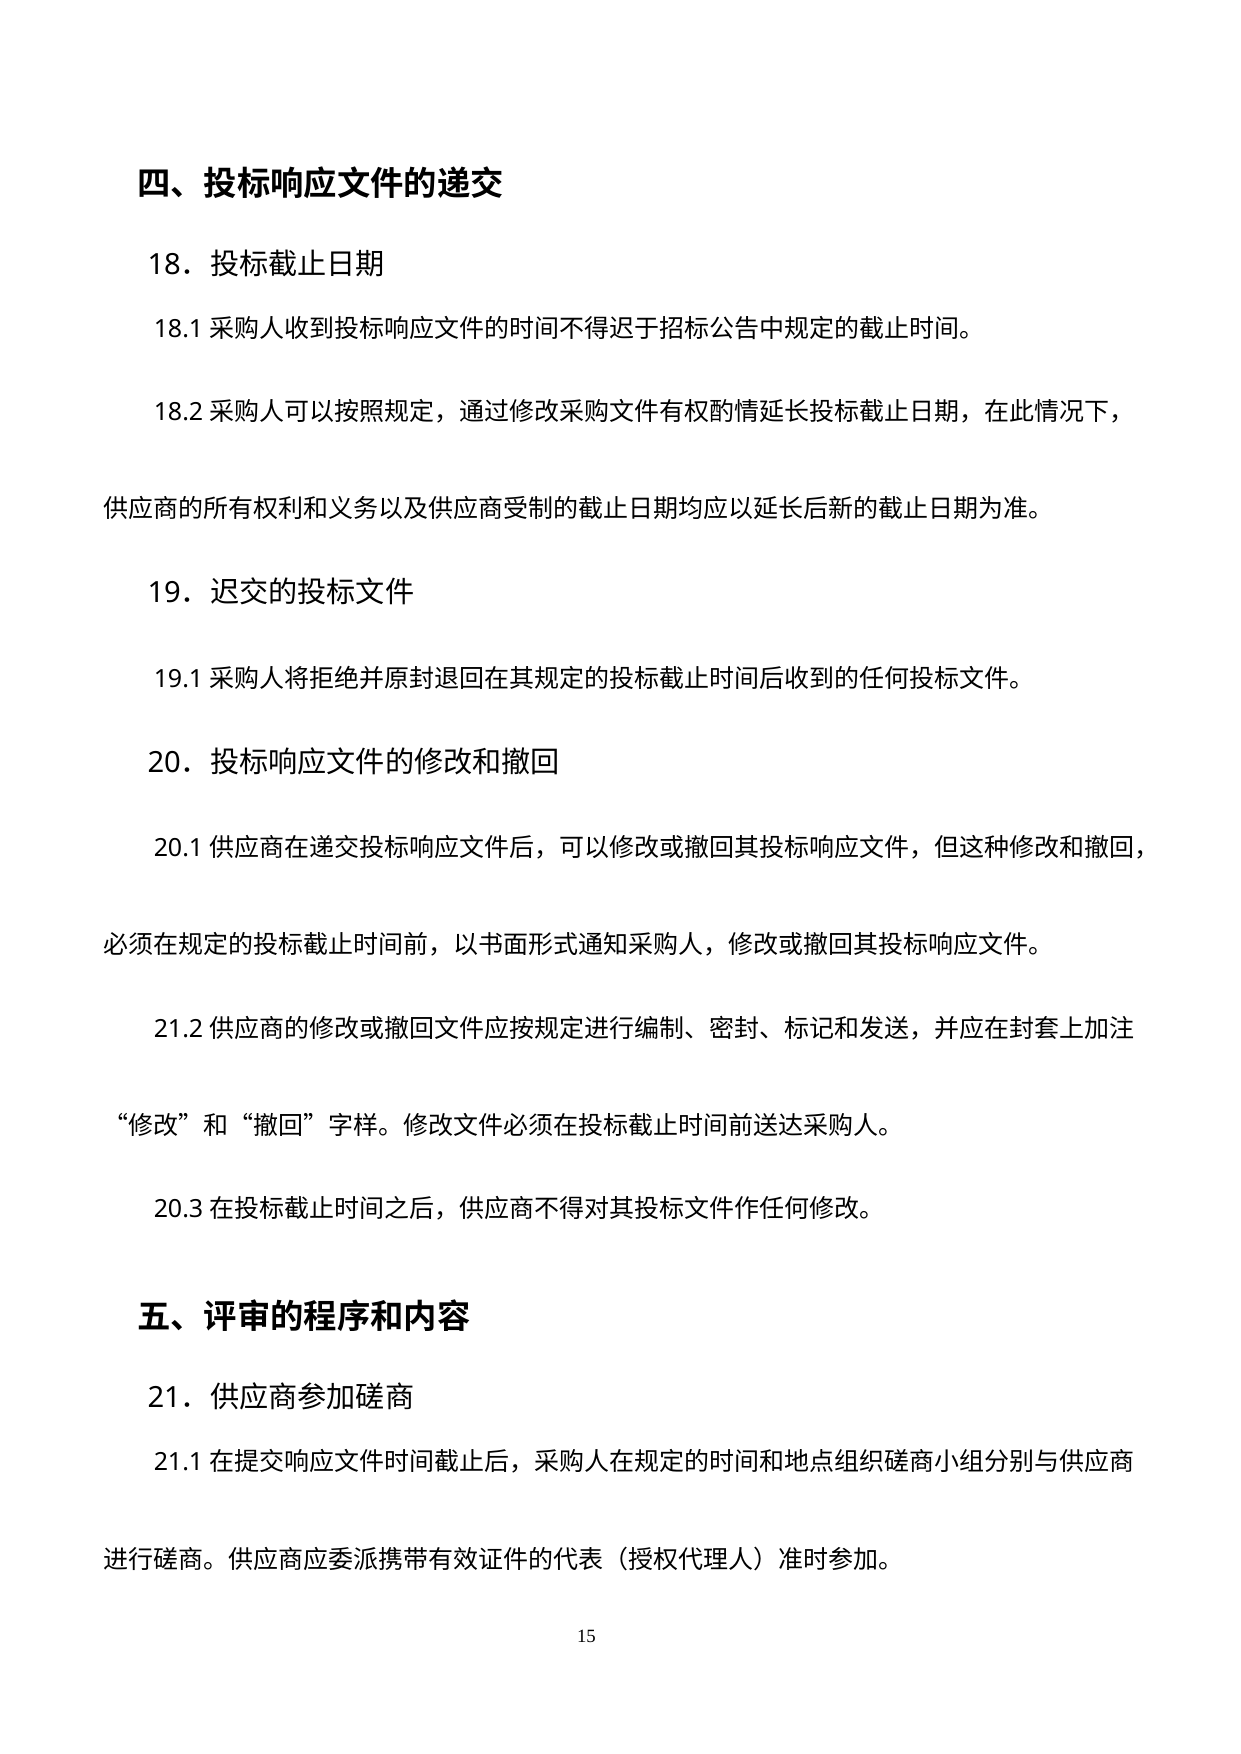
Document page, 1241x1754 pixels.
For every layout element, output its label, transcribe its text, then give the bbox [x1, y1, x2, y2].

text 20.3 在投标截止时间之后，供应商不得对其投标文件作任何修改。 [103, 1174, 1137, 1239]
text 18．投标截止日期 [103, 229, 1137, 294]
text 19.1 采购人将拒绝并原封退回在其规定的投标截止时间后收到的任何投标文件。 [103, 644, 1137, 709]
text 21.2 供应商的修改或撤回文件应按规定进行编制、密封、标记和发送，并应在封套上加注“修改”和“撤回”字样。修改文件必须在投标截止时间前送达采购人。 [103, 994, 1137, 1156]
text 19．迟交的投标文件 [103, 558, 1137, 623]
text 四、投标响应文件的递交 [103, 157, 1137, 205]
text 21．供应商参加磋商 [103, 1362, 1137, 1427]
text 20.1 供应商在递交投标响应文件后，可以修改或撤回其投标响应文件，但这种修改和撤回，必须在规定的投标截止时间前，以书面形式通知采购人，修改或撤回其投标响应文件。 [103, 813, 1137, 976]
text 21.1 在提交响应文件时间截止后，采购人在规定的时间和地点组织磋商小组分别与供应商进行磋商。供应商应委派携带有效证件的代表（授权代理人）准时参加。 [103, 1427, 1137, 1590]
text 18.2 采购人可以按照规定，通过修改采购文件有权酌情延长投标截止日期，在此情况下，供应商的所有权利和义务以及供应商受制的截止日期均应以延长后新的截止日期为准。 [103, 377, 1137, 539]
text 20．投标响应文件的修改和撤回 [103, 727, 1137, 792]
text 18.1 采购人收到投标响应文件的时间不得迟于招标公告中规定的截止时间。 [103, 294, 1137, 359]
text 五、评审的程序和内容 [103, 1290, 1137, 1338]
